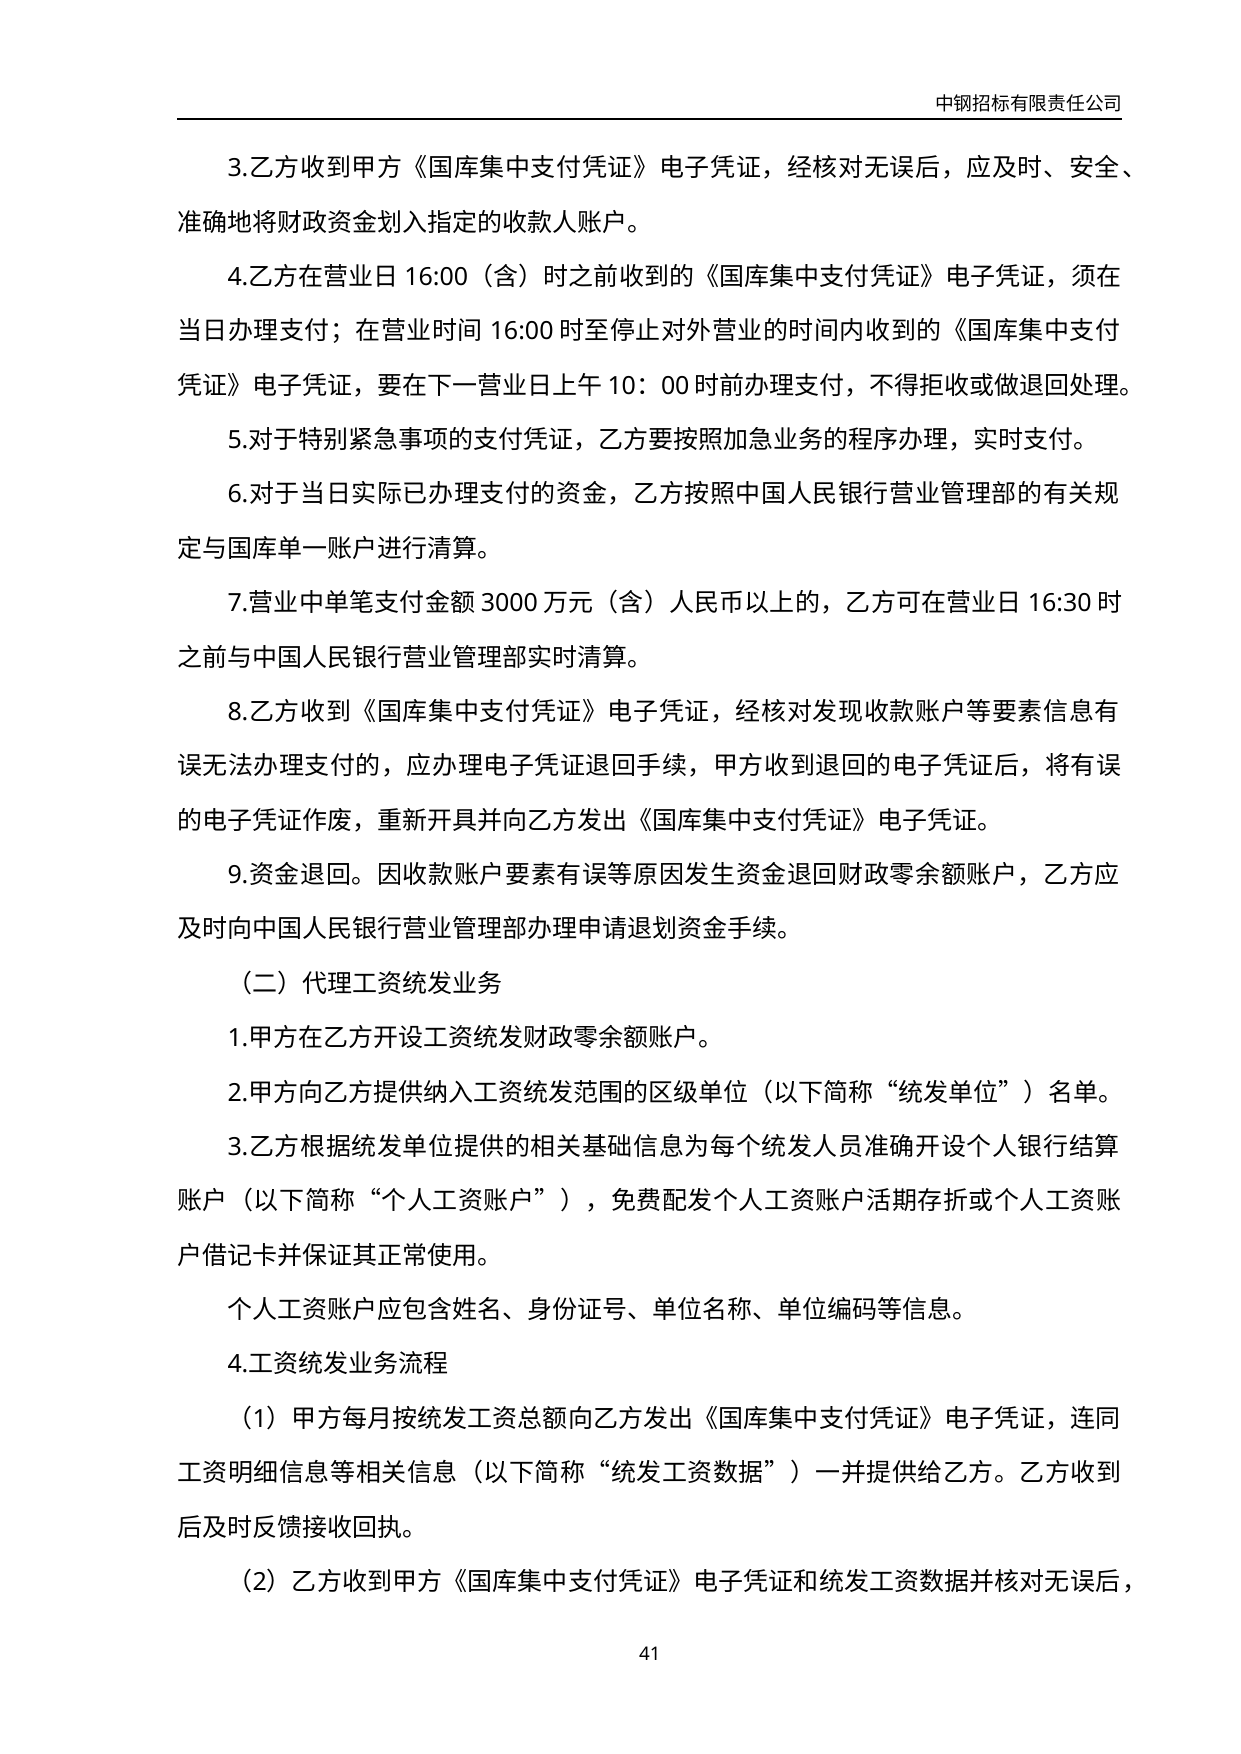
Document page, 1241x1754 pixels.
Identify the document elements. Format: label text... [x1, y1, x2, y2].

text 3.乙方根据统发单位提供的相关基础信息为每个统发人员准确开设个人银行结算账户（以下简称“个人工资账户”），免费配发个人工资账户活期存折或个人工资账户借记卡并保证其正常使用。 [177, 1126, 1122, 1271]
text 7.营业中单笔支付金额3000万元（含）人民币以上的，乙方可在营业日16:30时之前与中国人民银行营业管理部实时清算。 [177, 583, 1122, 673]
text 个人工资账户应包含姓名、身份证号、单位名称、单位编码等信息。 [177, 1289, 1122, 1326]
text 5.对于特别紧急事项的支付凭证，乙方要按照加急业务的程序办理，实时支付。 [177, 419, 1122, 456]
text 1.甲方在乙方开设工资统发财政零余额账户。 [177, 1018, 1122, 1054]
text 6.对于当日实际已办理支付的资金，乙方按照中国人民银行营业管理部的有关规定与国库单一账户进行清算。 [177, 474, 1122, 564]
text （二）代理工资统发业务 [177, 963, 1122, 999]
text 9.资金退回。因收款账户要素有误等原因发生资金退回财政零余额账户，乙方应及时向中国人民银行营业管理部办理申请退划资金手续。 [177, 854, 1122, 945]
text 2.甲方向乙方提供纳入工资统发范围的区级单位（以下简称“统发单位”）名单。 [177, 1072, 1122, 1108]
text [177, 1561, 1122, 1598]
text 4.工资统发业务流程 [177, 1344, 1122, 1380]
text 3.乙方收到甲方《国库集中支付凭证》电子凭证，经核对无误后，应及时、安全、准确地将财政资金划入指定的收款人账户。 [177, 148, 1122, 238]
text （1）甲方每月按统发工资总额向乙方发出《国库集中支付凭证》电子凭证，连同工资明细信息等相关信息（以下简称“统发工资数据”）一并提供给乙方。乙方收到后及时反馈接收回执。 [177, 1398, 1122, 1543]
text 8.乙方收到《国库集中支付凭证》电子凭证，经核对发现收款账户等要素信息有误无法办理支付的，应办理电子凭证退回手续，甲方收到退回的电子凭证后，将有误的电子凭证作废，重新开具并向乙方发出《国库集中支付凭证》电子凭证。 [177, 691, 1122, 836]
text 4.乙方在营业日16:00（含）时之前收到的《国库集中支付凭证》电子凭证，须在当日办理支付；在营业时间16:00时至停止对外营业的时间内收到的《国库集中支付凭证》电子凭证，要在下一营业日上午10：00时前办理支付，不得拒收或做退回处理。 [177, 256, 1122, 401]
